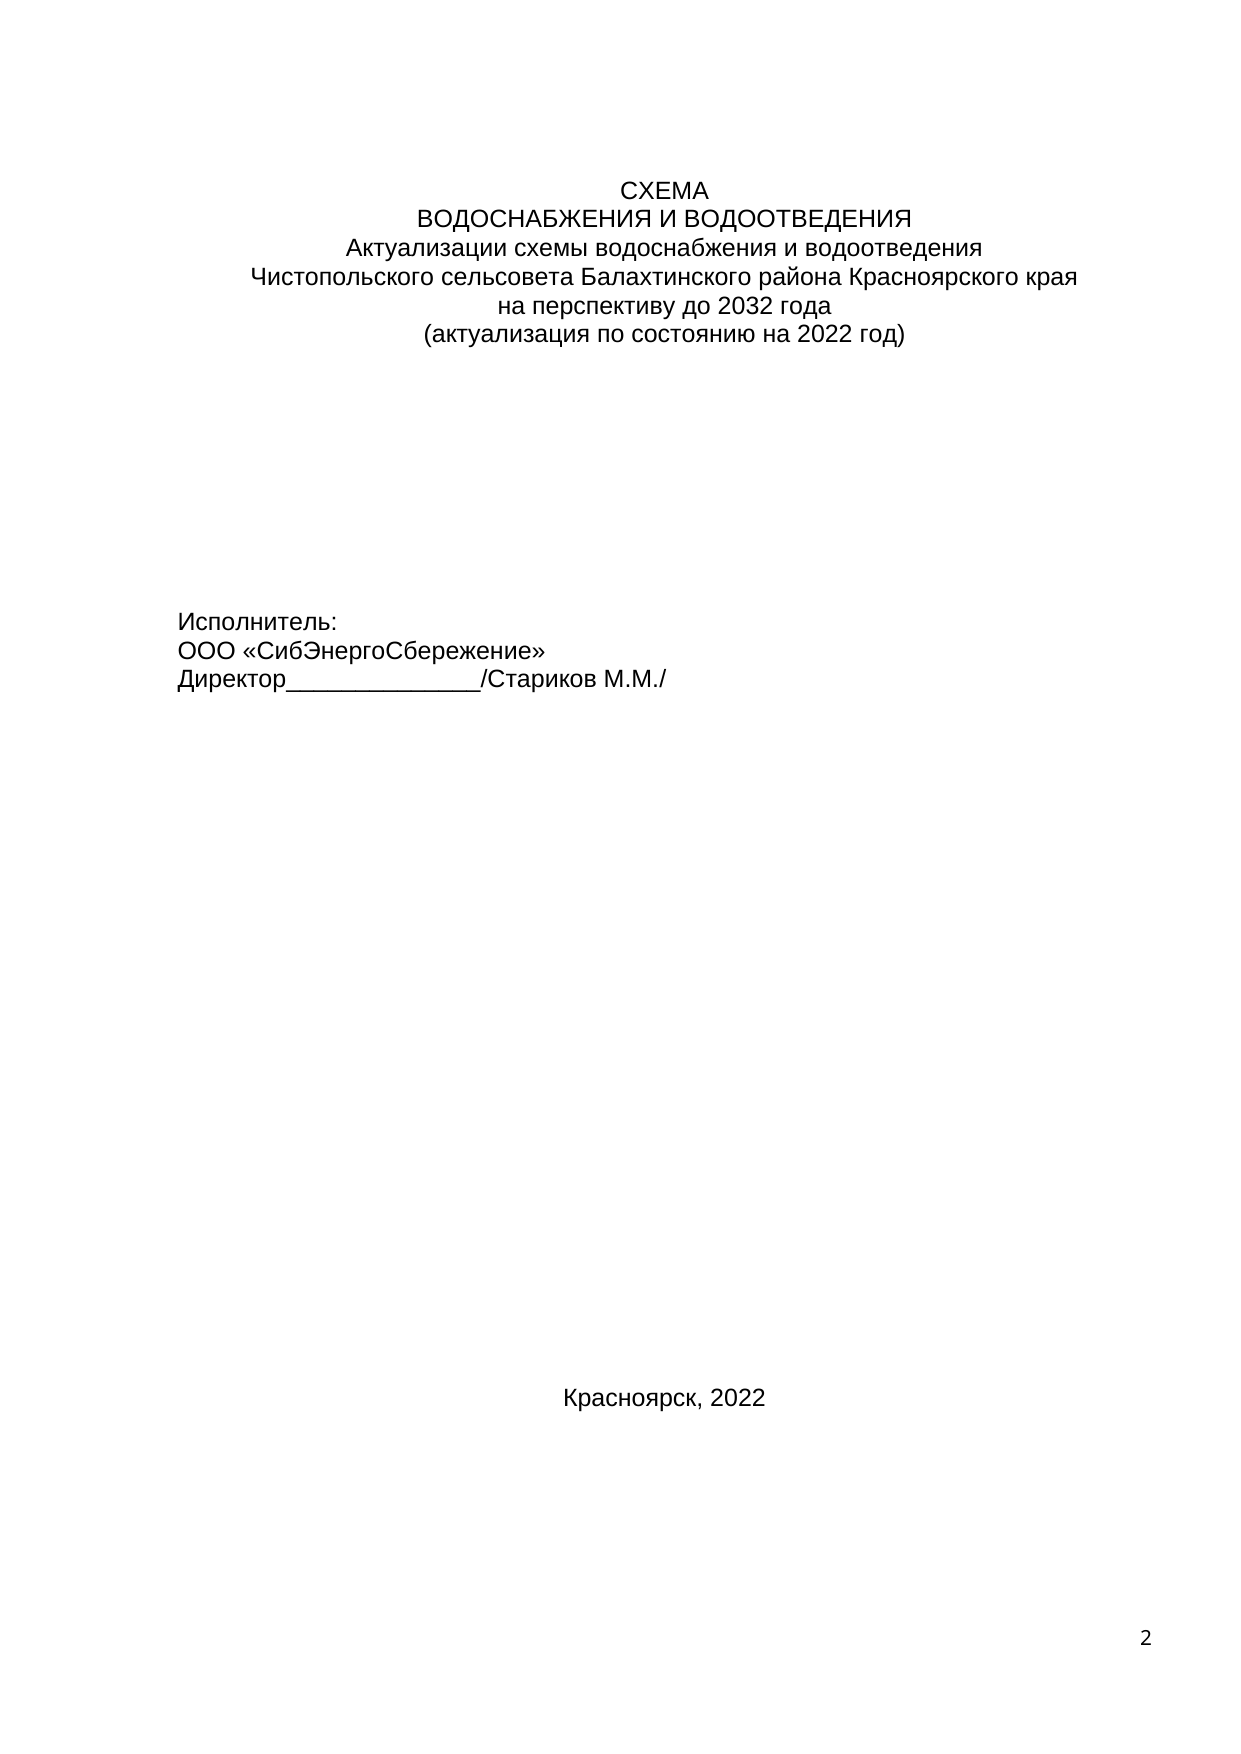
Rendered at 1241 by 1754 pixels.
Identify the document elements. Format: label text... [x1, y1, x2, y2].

text Исполнитель: [177, 607, 1152, 636]
text ВОДОСНАБЖЕНИЯ И ВОДООТВЕДЕНИЯ [177, 204, 1152, 233]
text Чистопольского сельсовета Балахтинского района Красноярского края [177, 262, 1152, 291]
text Директор______________/Стариков М.М./ [177, 664, 1152, 693]
text (актуализация по состоянию на 2022 год) [177, 319, 1152, 348]
text СХЕМА [177, 176, 1152, 204]
text Актуализации схемы водоснабжения и водоотведения [177, 233, 1152, 262]
text Красноярск, 2022 [177, 1383, 1114, 1412]
text на перспективу до 2032 года [177, 291, 1152, 319]
text ООО «СибЭнергоСбережение» [177, 636, 1152, 664]
